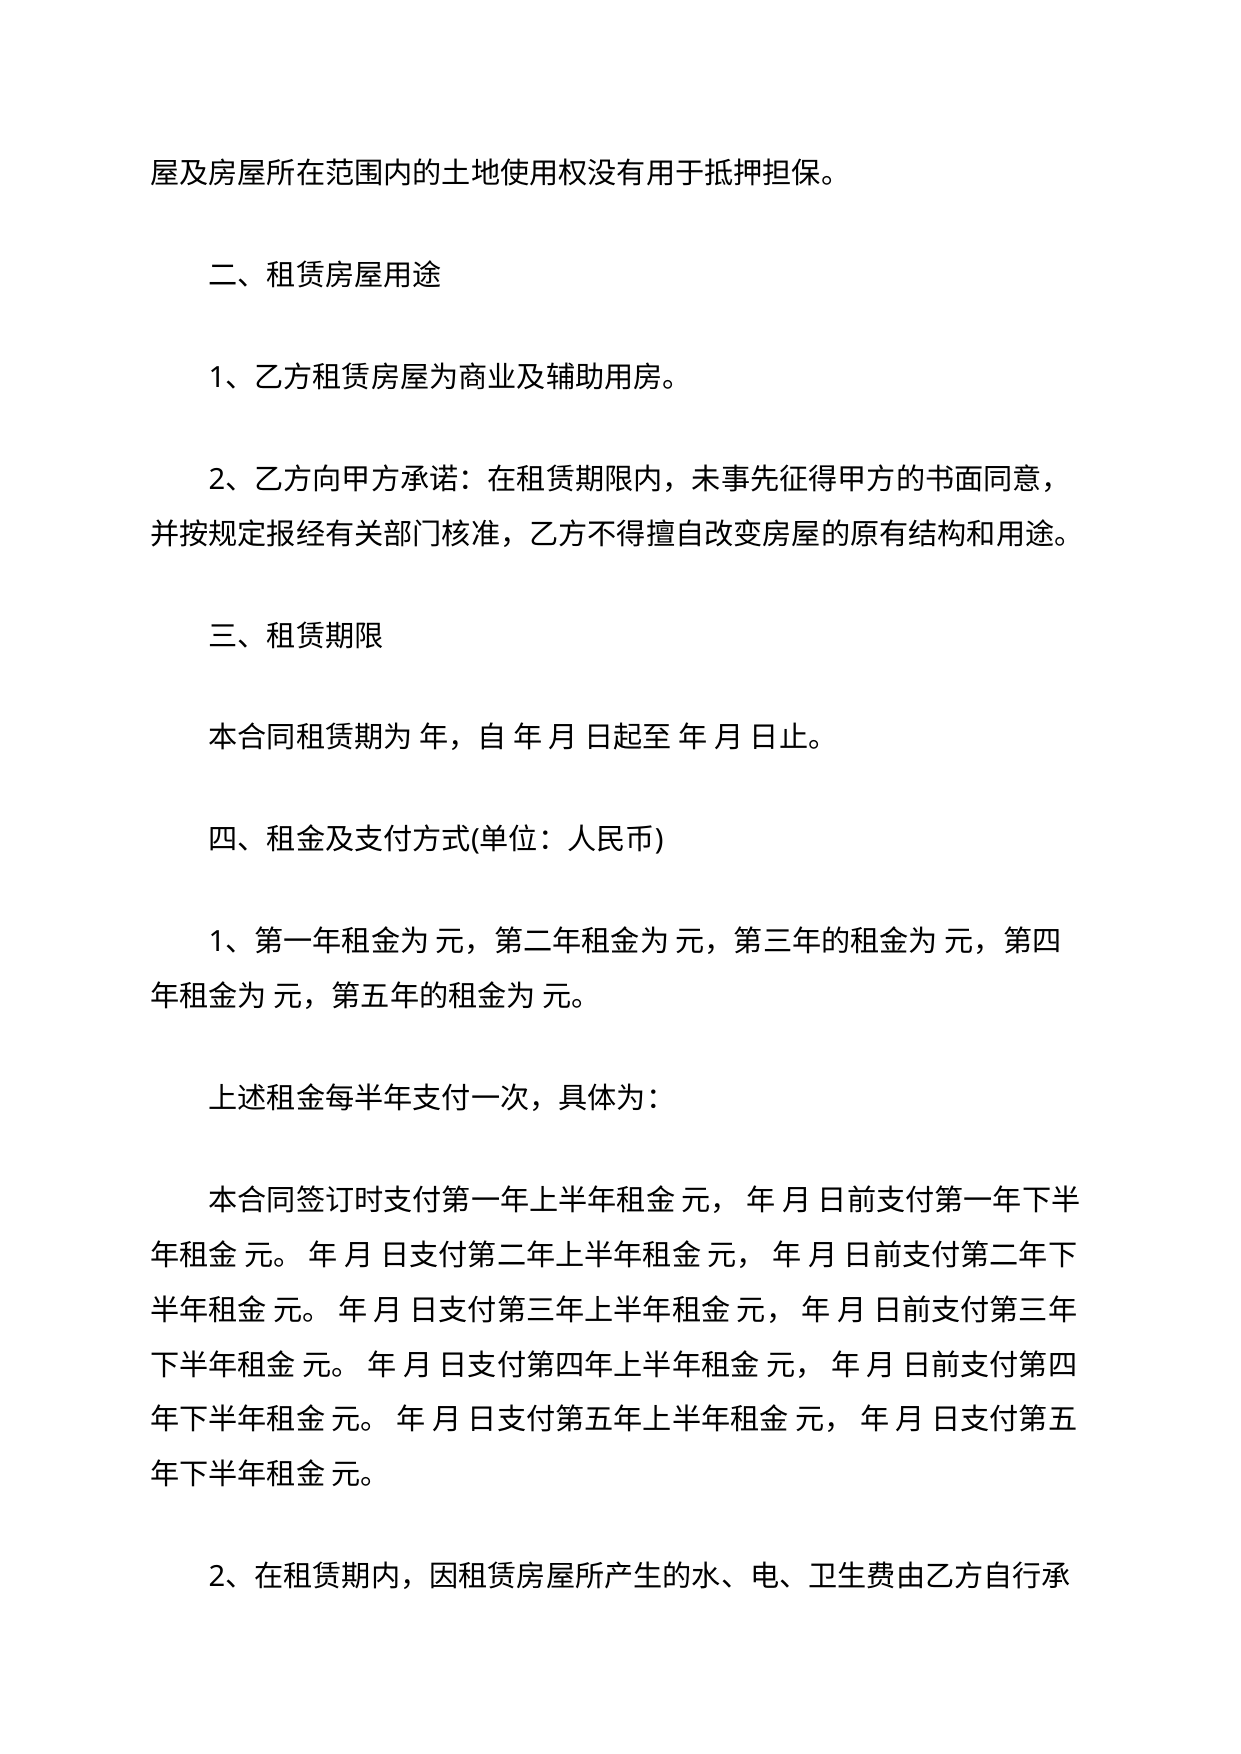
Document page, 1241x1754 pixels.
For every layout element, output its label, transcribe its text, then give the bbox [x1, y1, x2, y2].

text 1、乙方租赁房屋为商业及辅助用房。 [150, 353, 1090, 396]
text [150, 1553, 1090, 1595]
text 上述租金每半年支付一次，具体为： [150, 1074, 1090, 1117]
text 四、租金及支付方式(单位：人民币) [150, 816, 1090, 858]
text 本合同租赁期为 年，自 年 月 日起至 年 月 日止。 [150, 714, 1090, 756]
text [150, 150, 1090, 192]
text 2、乙方向甲方承诺：在租赁期限内，未事先征得甲方的书面同意，并按规定报经有关部门核准，乙方不得擅自改变房屋的原有结构和用途。 [150, 456, 1090, 553]
text 二、租赁房屋用途 [150, 252, 1090, 294]
text 本合同签订时支付第一年上半年租金 元， 年 月 日前支付第一年下半年租金 元。 年 月 日支付第二年上半年租金 元， 年 月 日前支付第二年下半年租金 元。 年 月 日支付第三年上半年租金 元， 年 月 日前支付第三年下半年租金 元。 年 月 日支付第四年上半年租金 元， 年 月 日前支付第四年下半年租金 元。 年 月 日支付第五年上半年租金 元， 年 月 日支付第五年下半年租金 元。 [150, 1176, 1090, 1493]
text 三、租赁期限 [150, 612, 1090, 654]
text 1、第一年租金为 元，第二年租金为 元，第三年的租金为 元，第四年租金为 元，第五年的租金为 元。 [150, 918, 1090, 1015]
